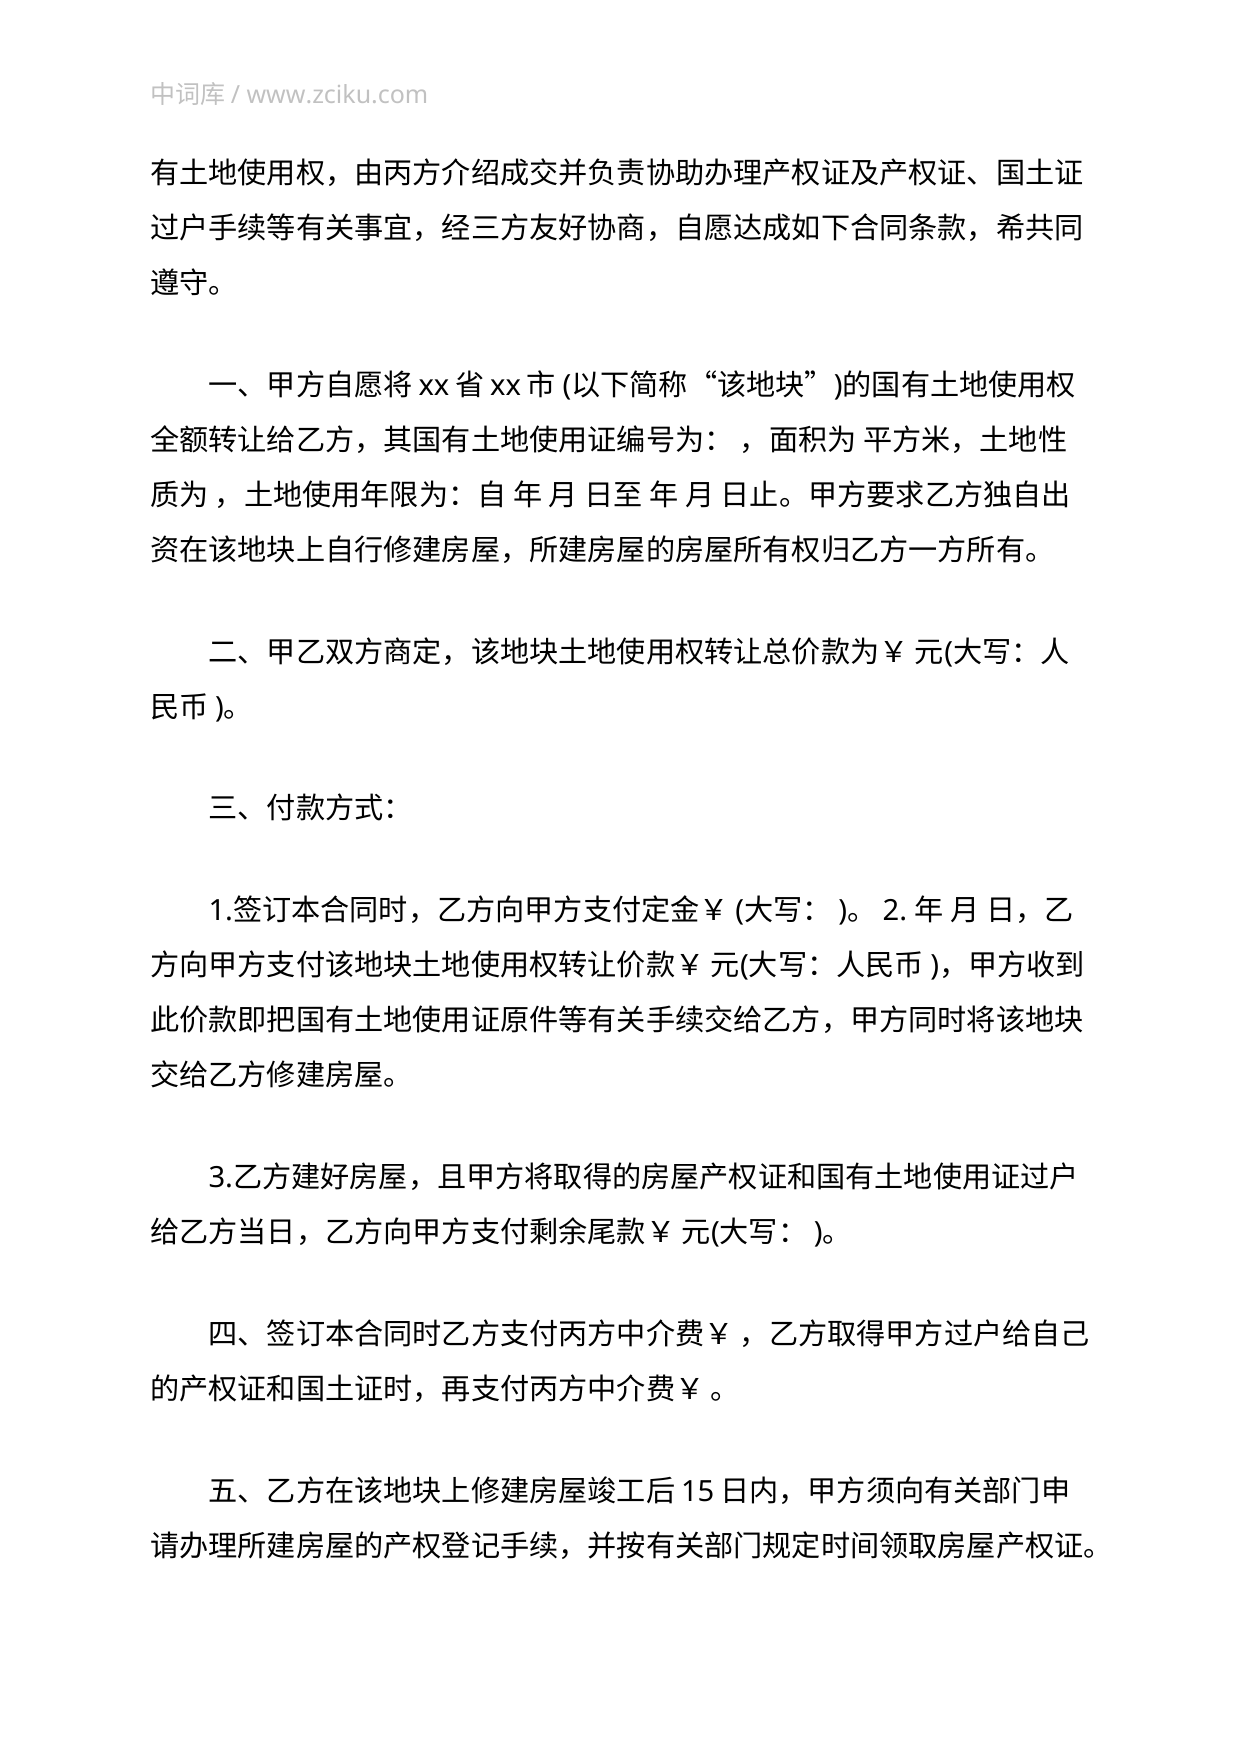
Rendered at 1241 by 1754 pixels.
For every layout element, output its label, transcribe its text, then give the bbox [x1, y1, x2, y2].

text 1.签订本合同时，乙方向甲方支付定金￥ (大写： )。 2. 年 月 日，乙方向甲方支付该地块土地使用权转让价款￥ 元(大写：人民币 )，甲方收到此价款即把国有土地使用证原件等有关手续交给乙方，甲方同时将该地块交给乙方修建房屋。 [150, 887, 1090, 1094]
text 二、甲乙双方商定，该地块土地使用权转让总价款为￥ 元(大写：人民币 )。 [150, 628, 1090, 726]
text 3.乙方建好房屋，且甲方将取得的房屋产权证和国有土地使用证过户给乙方当日，乙方向甲方支付剩余尾款￥ 元(大写： )。 [150, 1153, 1090, 1251]
text 一、甲方自愿将xx省xx市 (以下简称“该地块”)的国有土地使用权全额转让给乙方，其国有土地使用证编号为： ，面积为 平方米，土地性质为 ，土地使用年限为：自 年 月 日至 年 月 日止。甲方要求乙方独自出资在该地块上自行修建房屋，所建房屋的房屋所有权归乙方一方所有。 [150, 362, 1090, 569]
text 四、签订本合同时乙方支付丙方中介费￥ ，乙方取得甲方过户给自己的产权证和国土证时，再支付丙方中介费￥ 。 [150, 1311, 1090, 1408]
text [150, 150, 1090, 302]
text 三、付款方式： [150, 785, 1090, 827]
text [150, 1467, 1090, 1564]
